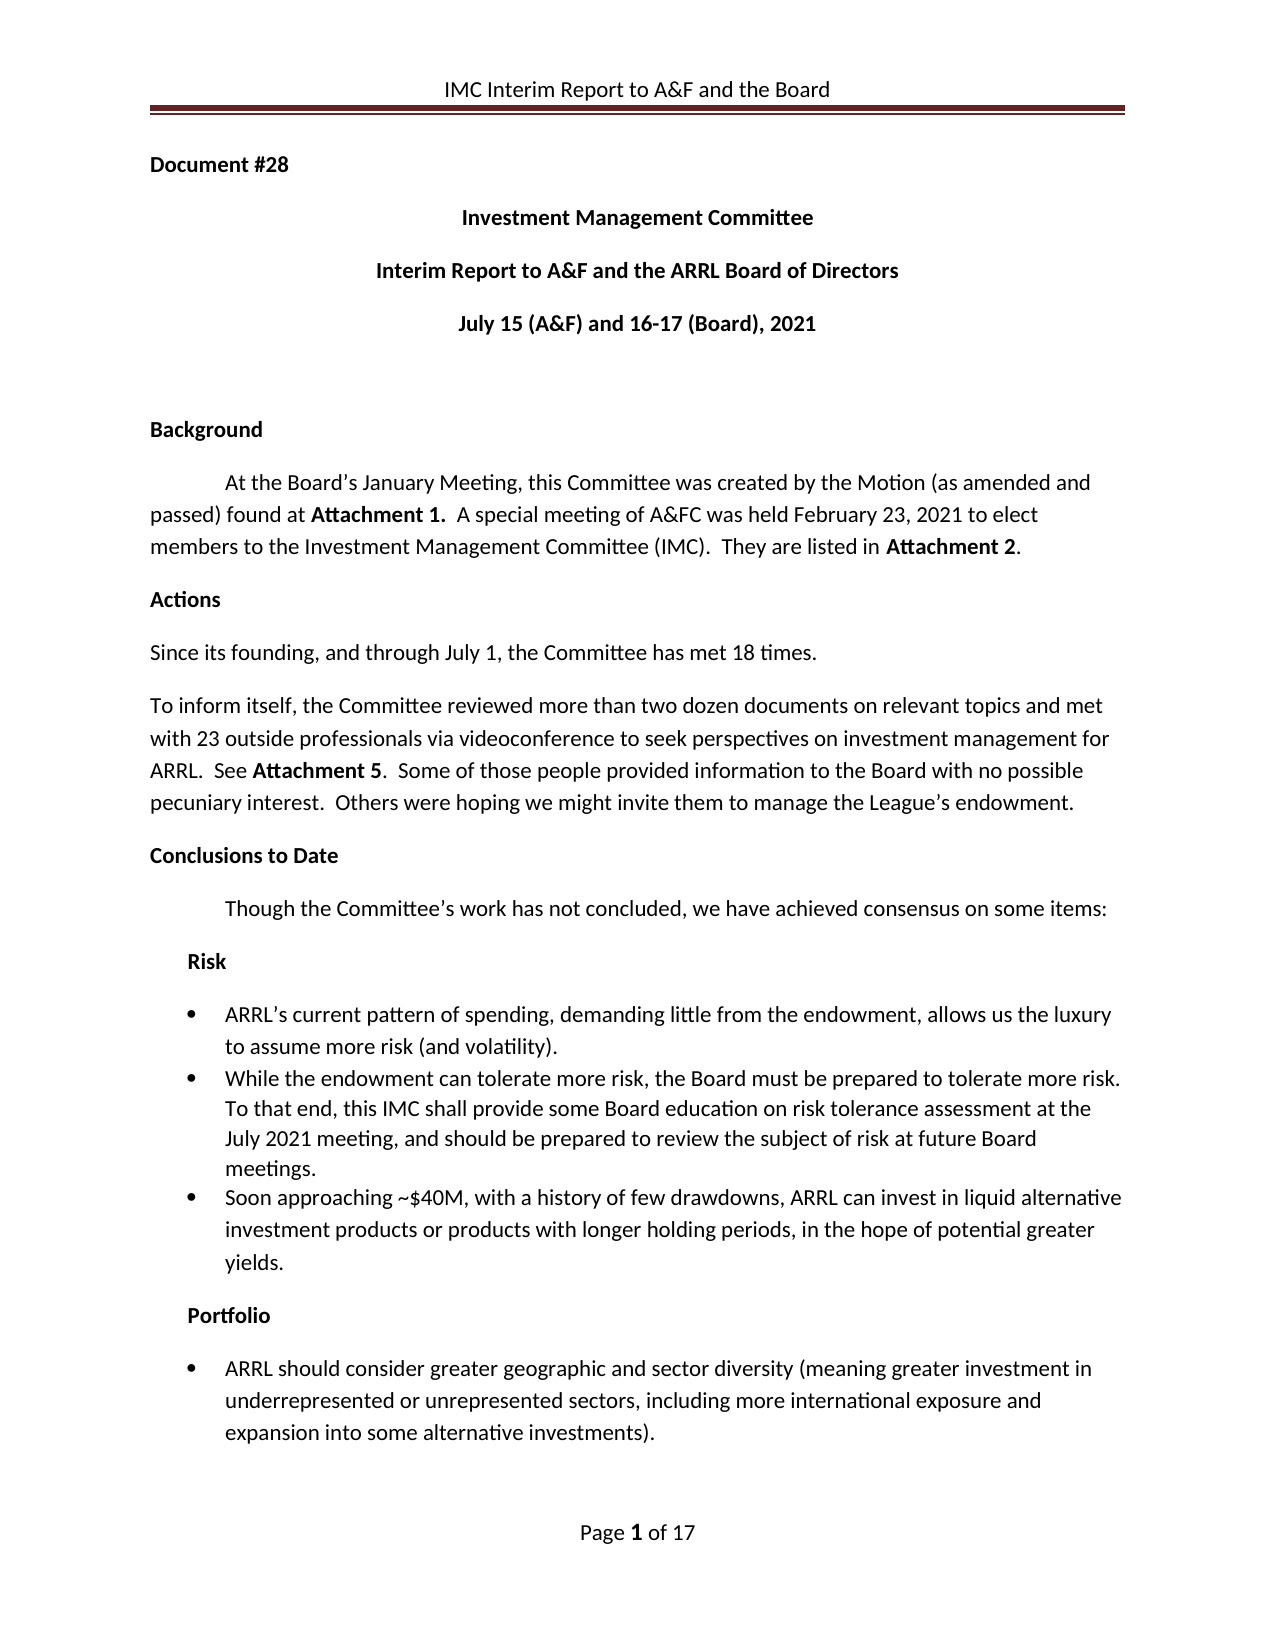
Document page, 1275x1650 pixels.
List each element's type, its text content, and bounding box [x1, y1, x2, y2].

text Conclusions to Date [150, 841, 1125, 869]
text July 15 (A&F) and 16-17 (Board), 2021 [150, 309, 1125, 337]
text Since its founding, and through July 1, the Committee has met 18 times. [150, 638, 1125, 667]
list Soon approaching ~$40M, with a history of few drawdowns, ARRL can invest in liquid alternative investment products or products with longer holding periods, in the hope of potential greater yields. [187, 1183, 1125, 1276]
text Actions [150, 586, 1125, 613]
text Background [150, 415, 1125, 443]
list ARRL’s current pattern of spending, demanding little from the endowment, allows us the luxury to assume more risk (and volatility). [187, 1000, 1125, 1060]
text Document #28 [150, 150, 1125, 178]
text Portfolio [150, 1301, 1125, 1329]
list ARRL should consider greater geographic and sector diversity (meaning greater investment in underrepresented or unrepresented sectors, including more international exposure and expansion into some alternative investments). [187, 1354, 1125, 1446]
text Interim Report to A&F and the ARRL Board of Directors [150, 256, 1125, 284]
text To inform itself, the Committee reviewed more than two dozen documents on relevant topics and met with 23 outside professionals via videoconference to seek perspectives on investment management for ARRL. See Attachment 5. Some of those people provided information to the Board with no possible pecuniary interest. Others were hoping we might invite them to manage the League’s endowment. [150, 692, 1125, 816]
text At the Board’s January Meeting, this Committee was created by the Motion (as amended and passed) found at Attachment 1. A special meeting of A&FC was held February 23, 2021 to elect members to the Investment Management Committee (IMC). They are listed in Attachment 2. [150, 468, 1125, 561]
text Investment Management Committee [150, 203, 1125, 231]
list While the endowment can tolerate more risk, the Board must be prepared to tolerate more risk. To that end, this IMC shall provide some Board education on risk tolerance assessment at the July 2021 meeting, and should be prepared to review the subject of risk at future Board meetings. [187, 1064, 1125, 1182]
text Risk [150, 947, 1125, 975]
text Though the Committee’s work has not concluded, we have achieved consensus on some items: [150, 894, 1125, 922]
